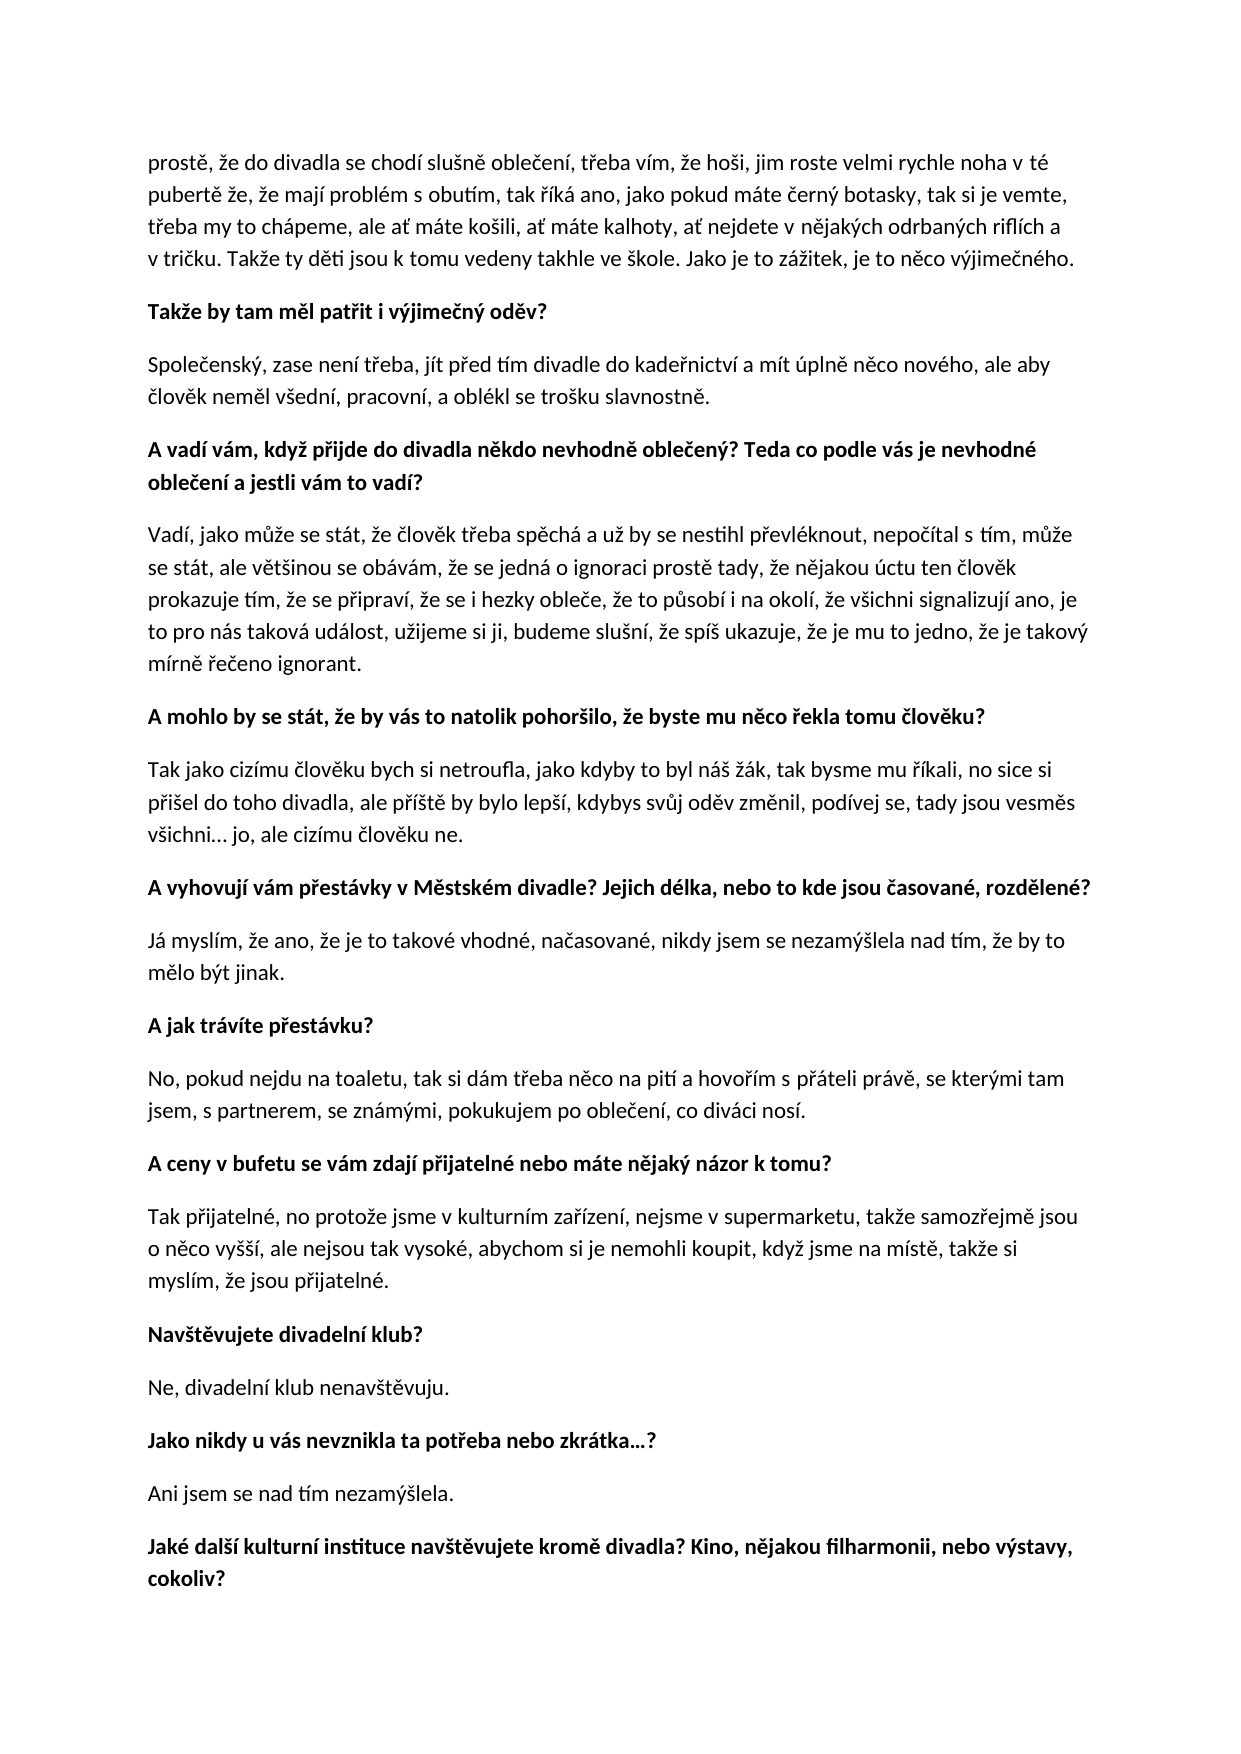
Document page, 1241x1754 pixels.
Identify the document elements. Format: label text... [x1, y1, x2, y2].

text Takže by tam měl patřit i výjimečný oděv? [148, 297, 1093, 325]
text Navštěvujete divadelní klub? [148, 1320, 1093, 1348]
text Vadí, jako může se stát, že člověk třeba spěchá a už by se nestihl převléknout, nepočítal s tím, může se stát, ale většinou se obávám, že se jedná o ignoraci prostě tady, že nějakou úctu ten člověk prokazuje tím, že se připraví, že se i hezky obleče, že to působí i na okolí, že všichni signalizují ano, je to pro nás taková událost, užijeme si ji, budeme slušní, že spíš ukazuje, že je mu to jedno, že je takový mírně řečeno ignorant. [148, 521, 1093, 677]
text Jaké další kulturní instituce navštěvujete kromě divadla? Kino, nějakou filharmonii, nebo výstavy, cokoliv? [148, 1532, 1093, 1592]
text Ne, divadelní klub nenavštěvuju. [148, 1373, 1093, 1401]
text A vadí vám, když přijde do divadla někdo nevhodně oblečený? Teda co podle vás je nevhodné oblečení a jestli vám to vadí? [148, 435, 1093, 496]
text Já myslím, že ano, že je to takové vhodné, načasované, nikdy jsem se nezamýšlela nad tím, že by to mělo být jinak. [148, 926, 1093, 986]
text Jako nikdy u vás nevznikla ta potřeba nebo zkrátka…? [148, 1426, 1093, 1454]
text No, pokud nejdu na toaletu, tak si dám třeba něco na pití a hovořím s přáteli právě, se kterými tam jsem, s partnerem, se známými, pokukujem po oblečení, co diváci nosí. [148, 1064, 1093, 1124]
text Ani jsem se nad tím nezamýšlela. [148, 1479, 1093, 1507]
text Tak přijatelné, no protože jsme v kulturním zařízení, nejsme v supermarketu, takže samozřejmě jsou o něco vyšší, ale nejsou tak vysoké, abychom si je nemohli koupit, když jsme na místě, takže si myslím, že jsou přijatelné. [148, 1202, 1093, 1295]
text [148, 148, 1093, 272]
text A ceny v bufetu se vám zdají přijatelné nebo máte nějaký názor k tomu? [148, 1149, 1093, 1177]
text Společenský, zase není třeba, jít před tím divadle do kadeřnictví a mít úplně něco nového, ale aby člověk neměl všední, pracovní, a oblékl se trošku slavnostně. [148, 350, 1093, 410]
text Tak jako cizímu člověku bych si netroufla, jako kdyby to byl náš žák, tak bysme mu říkali, no sice si přišel do toho divadla, ale příště by bylo lepší, kdybys svůj oděv změnil, podívej se, tady jsou vesměs všichni… jo, ale cizímu člověku ne. [148, 755, 1093, 848]
text A mohlo by se stát, že by vás to natolik pohoršilo, že byste mu něco řekla tomu člověku? [148, 702, 1093, 730]
text A vyhovují vám přestávky v Městském divadle? Jejich délka, nebo to kde jsou časované, rozdělené? [148, 873, 1093, 901]
text A jak trávíte přestávku? [148, 1011, 1093, 1039]
